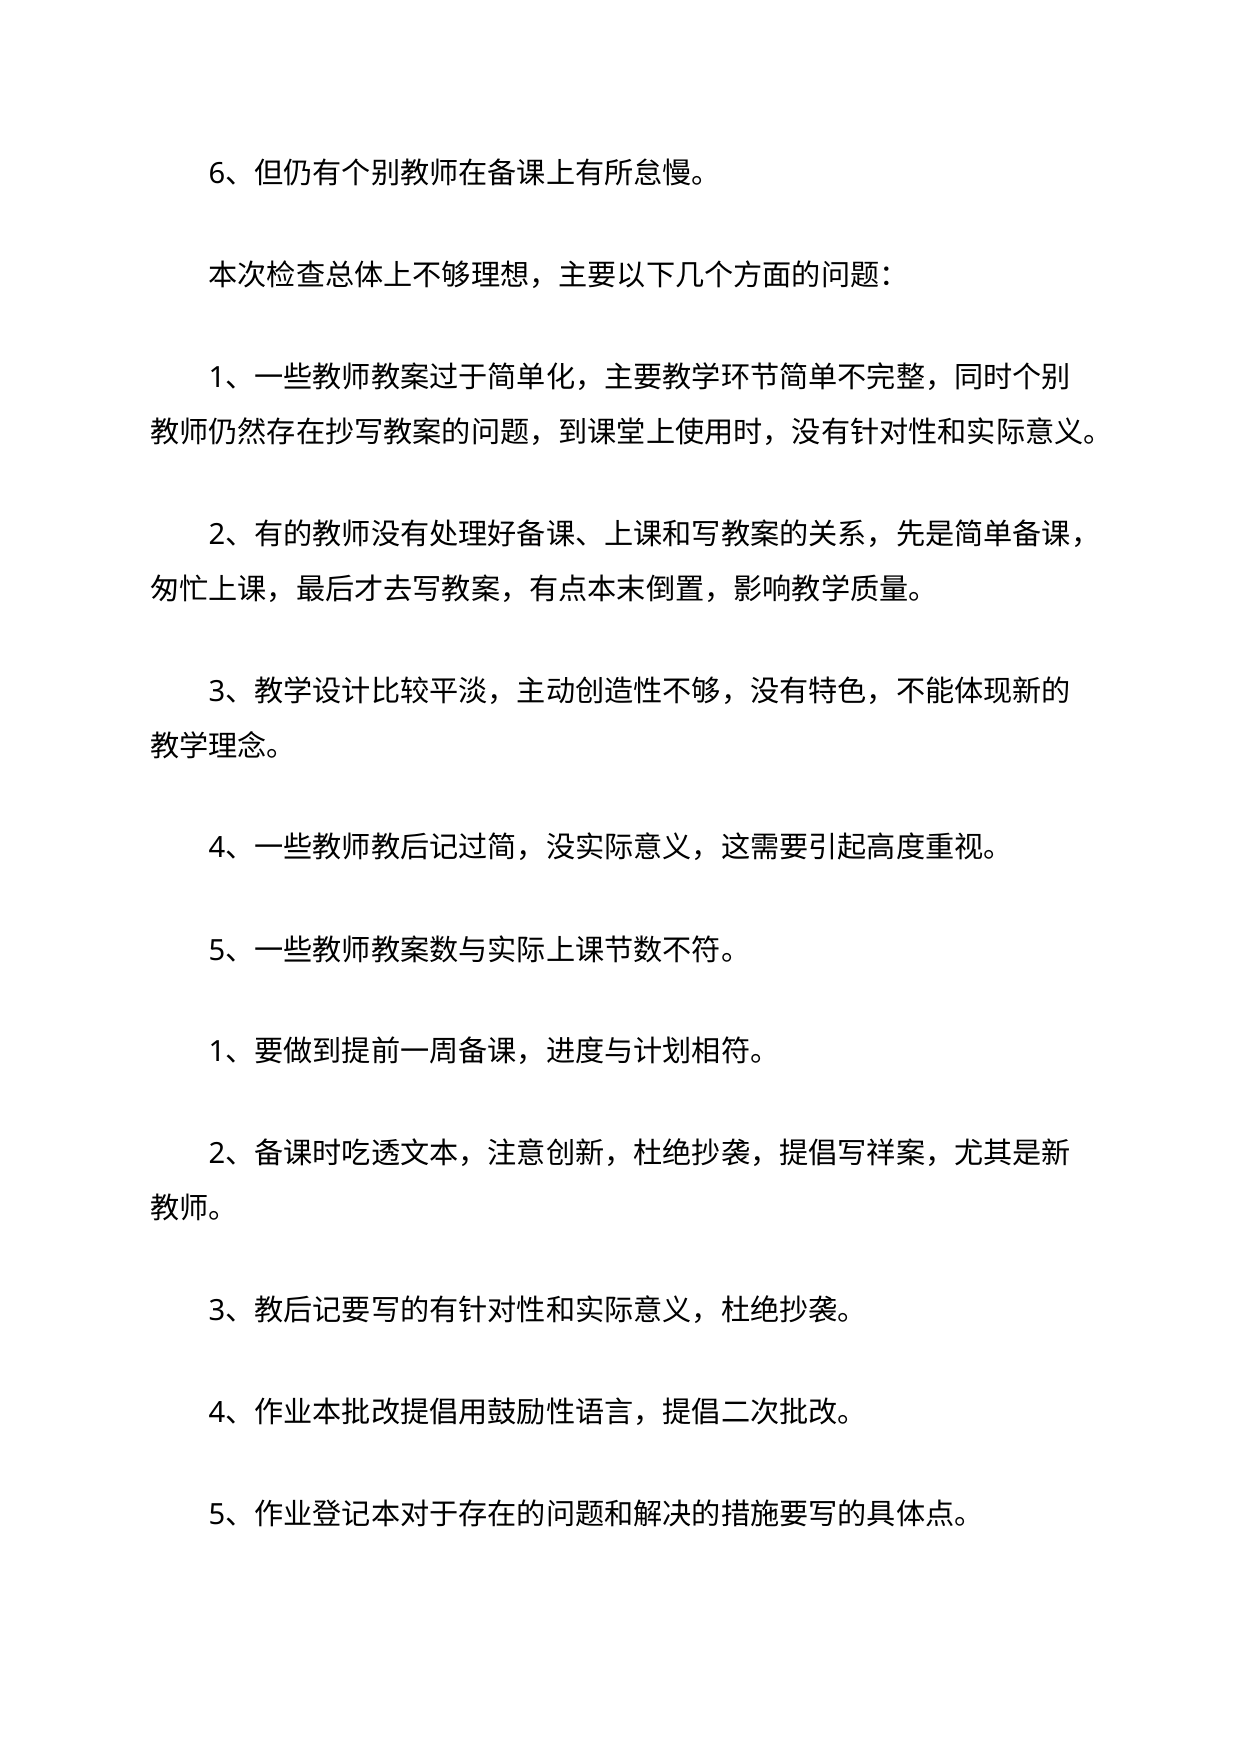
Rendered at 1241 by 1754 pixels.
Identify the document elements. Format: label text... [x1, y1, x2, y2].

text 本次检查总体上不够理想，主要以下几个方面的问题： [150, 252, 1090, 294]
text 4、作业本批改提倡用鼓励性语言，提倡二次批改。 [150, 1389, 1090, 1431]
text 3、教后记要写的有针对性和实际意义，杜绝抄袭。 [150, 1287, 1090, 1329]
text 4、一些教师教后记过简，没实际意义，这需要引起高度重视。 [150, 824, 1090, 866]
text 1、要做到提前一周备课，进度与计划相符。 [150, 1028, 1090, 1070]
text 5、一些教师教案数与实际上课节数不符。 [150, 926, 1090, 968]
text 2、备课时吃透文本，注意创新，杜绝抄袭，提倡写祥案，尤其是新教师。 [150, 1130, 1090, 1227]
text 3、教学设计比较平淡，主动创造性不够，没有特色，不能体现新的教学理念。 [150, 667, 1090, 764]
text 1、一些教师教案过于简单化，主要教学环节简单不完整，同时个别教师仍然存在抄写教案的问题，到课堂上使用时，没有针对性和实际意义。 [150, 354, 1090, 451]
text 6、但仍有个别教师在备课上有所怠慢。 [150, 150, 1090, 192]
text 5、作业登记本对于存在的问题和解决的措施要写的具体点。 [150, 1491, 1090, 1533]
text 2、有的教师没有处理好备课、上课和写教案的关系，先是简单备课，匆忙上课，最后才去写教案，有点本末倒置，影响教学质量。 [150, 511, 1090, 608]
